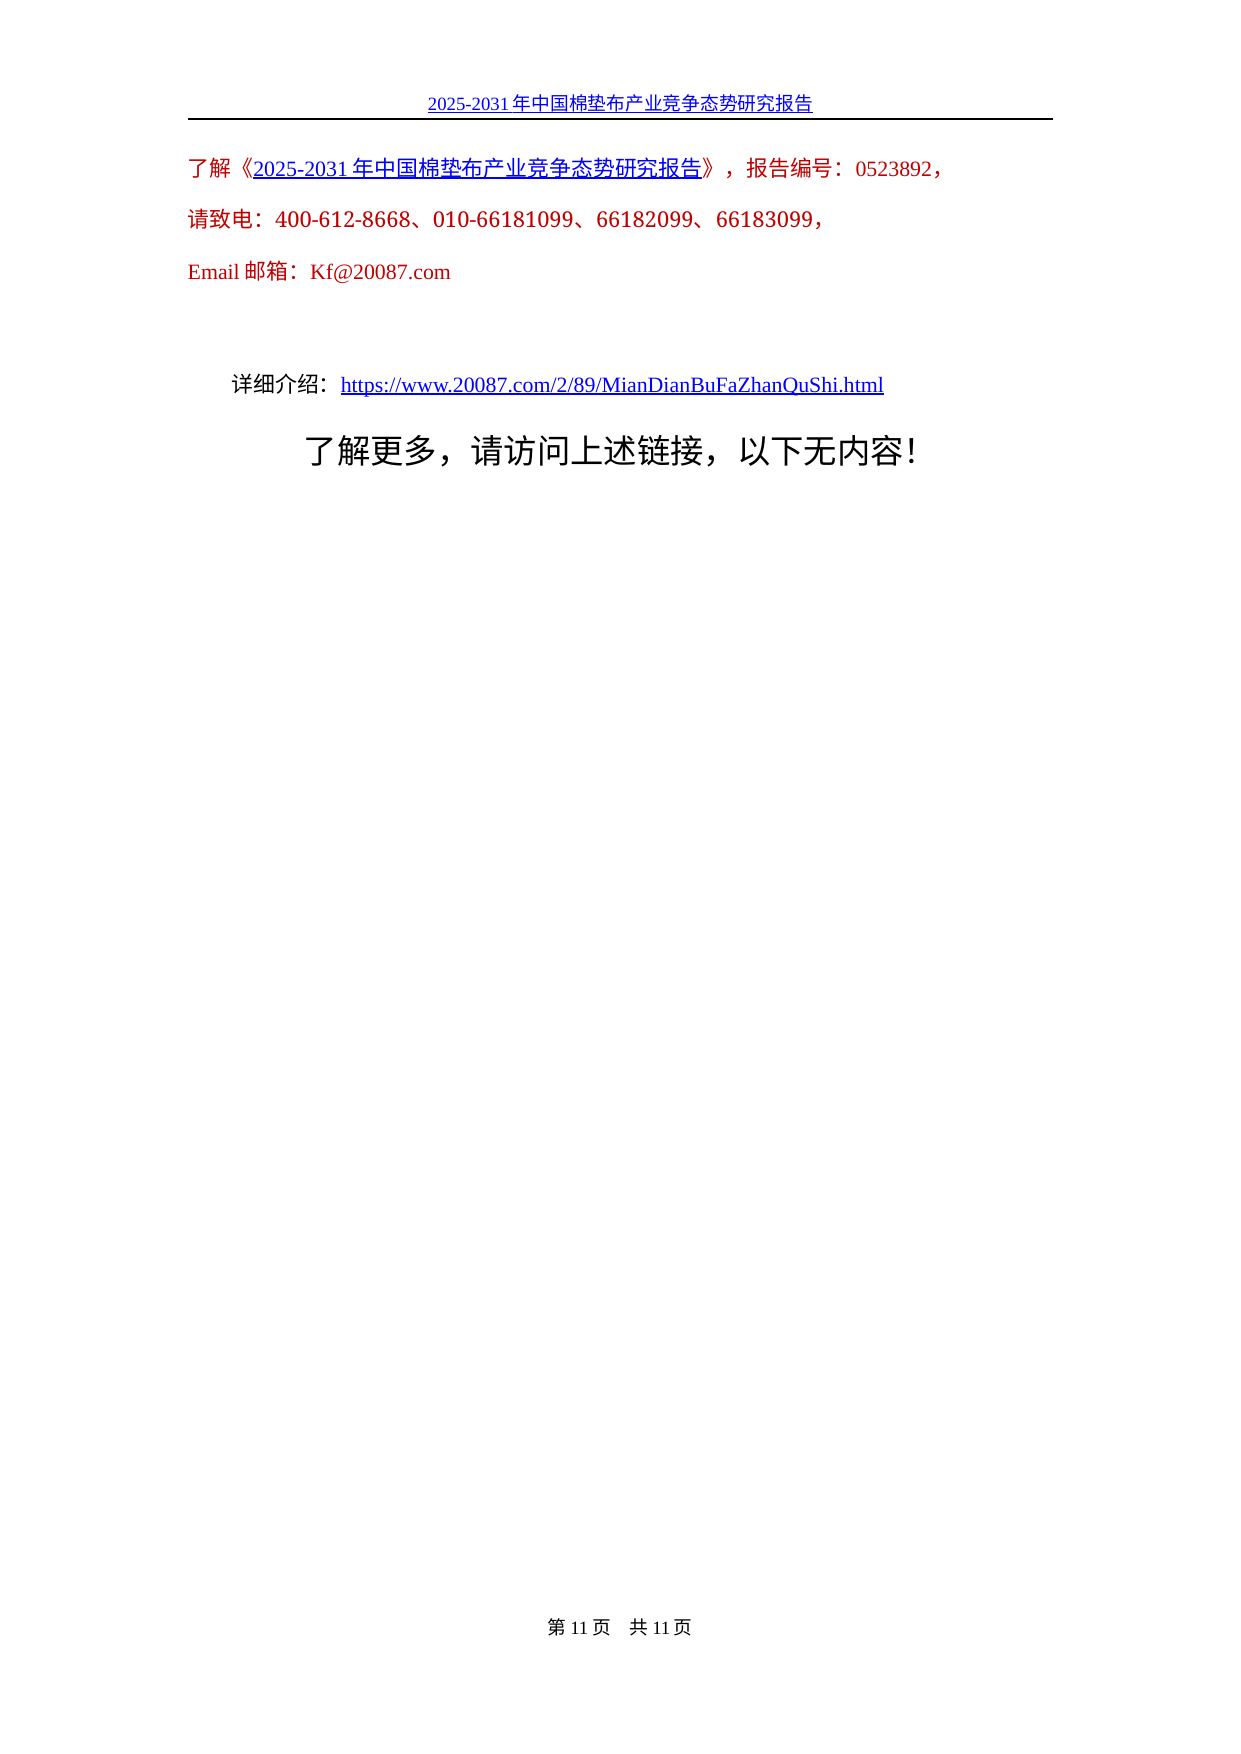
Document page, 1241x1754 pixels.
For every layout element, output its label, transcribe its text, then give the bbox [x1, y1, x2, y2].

text 了解《2025-2031年中国棉垫布产业竞争态势研究报告》，报告编号：0523892， [187, 150, 1053, 183]
text 详细介绍：https://www.20087.com/2/89/MianDianBuFaZhanQuShi.html [187, 366, 1053, 399]
text 请致电：400-612-8668、010-66181099、66182099、66183099， [187, 202, 1053, 234]
text Email邮箱：Kf@20087.com [187, 253, 1053, 286]
title 了解更多，请访问上述链接，以下无内容！ [187, 416, 1053, 481]
